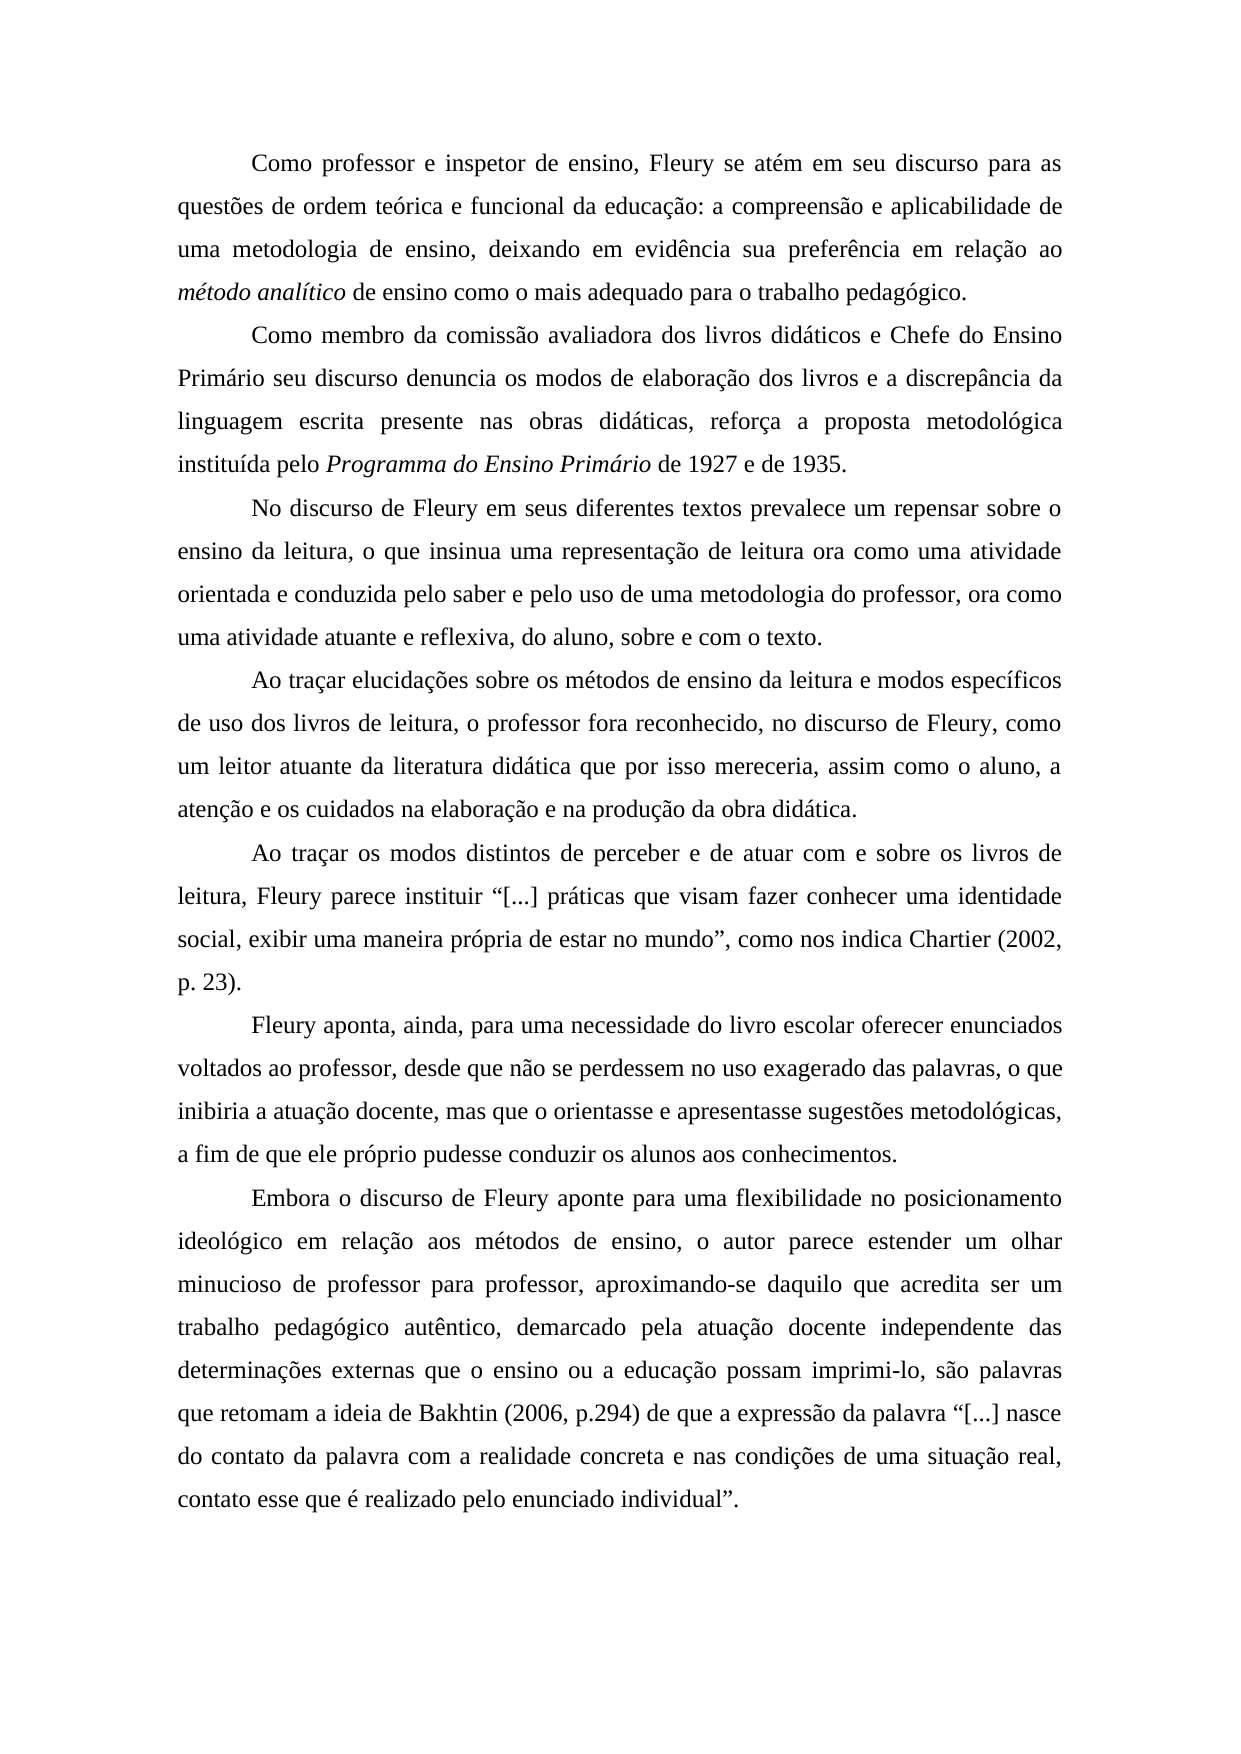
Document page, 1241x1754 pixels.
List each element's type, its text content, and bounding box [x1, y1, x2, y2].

text Como membro da comissão avaliadora dos livros didáticos e Chefe do Ensino Primário seu discurso denuncia os modos de elaboração dos livros e a discrepância da linguagem escrita presente nas obras didáticas, reforça a proposta metodológica instituída pelo Programma do Ensino Primário de 1927 e de 1935. [177, 320, 1063, 478]
text Ao traçar elucidações sobre os métodos de ensino da leitura e modos específicos de uso dos livros de leitura, o professor fora reconhecido, no discurso de Fleury, como um leitor atuante da literatura didática que por isso mereceria, assim como o aluno, a atenção e os cuidados na elaboração e na produção da obra didática. [177, 665, 1063, 823]
text No discurso de Fleury em seus diferentes textos prevalece um repensar sobre o ensino da leitura, o que insinua uma representação de leitura ora como uma atividade orientada e conduzida pelo saber e pelo uso de uma metodologia do professor, ora como uma atividade atuante e reflexiva, do aluno, sobre e com o texto. [177, 493, 1063, 651]
text Fleury aponta, ainda, para uma necessidade do livro escolar oferecer enunciados voltados ao professor, desde que não se perdessem no uso exagerado das palavras, o que inibiria a atuação docente, mas que o orientasse e apresentasse sugestões metodológicas, a fim de que ele próprio pudesse conduzir os alunos aos conhecimentos. [177, 1010, 1063, 1168]
text Ao traçar os modos distintos de perceber e de atuar com e sobre os livros de leitura, Fleury parece instituir “[...] práticas que visam fazer conhecer uma identidade social, exibir uma maneira própria de estar no mundo”, como nos indica Chartier (2002, p. 23). [177, 838, 1063, 996]
text Embora o discurso de Fleury aponte para uma flexibilidade no posicionamento ideológico em relação aos métodos de ensino, o autor parece estender um olhar minucioso de professor para professor, aproximando-se daquilo que acredita ser um trabalho pedagógico autêntico, demarcado pela atuação docente independente das determinações externas que o ensino ou a educação possam imprimi-lo, são palavras que retomam a ideia de Bakhtin (2006, p.294) de que a expressão da palavra “[...] nasce do contato da palavra com a realidade concreta e nas condições de uma situação real, contato esse que é realizado pelo enunciado individual”. [177, 1183, 1063, 1513]
text Como professor e inspetor de ensino, Fleury se atém em seu discurso para as questões de ordem teórica e funcional da educação: a compreensão e aplicabilidade de uma metodologia de ensino, deixando em evidência sua preferência em relação ao método analítico de ensino como o mais adequado para o trabalho pedagógico. [177, 148, 1063, 306]
